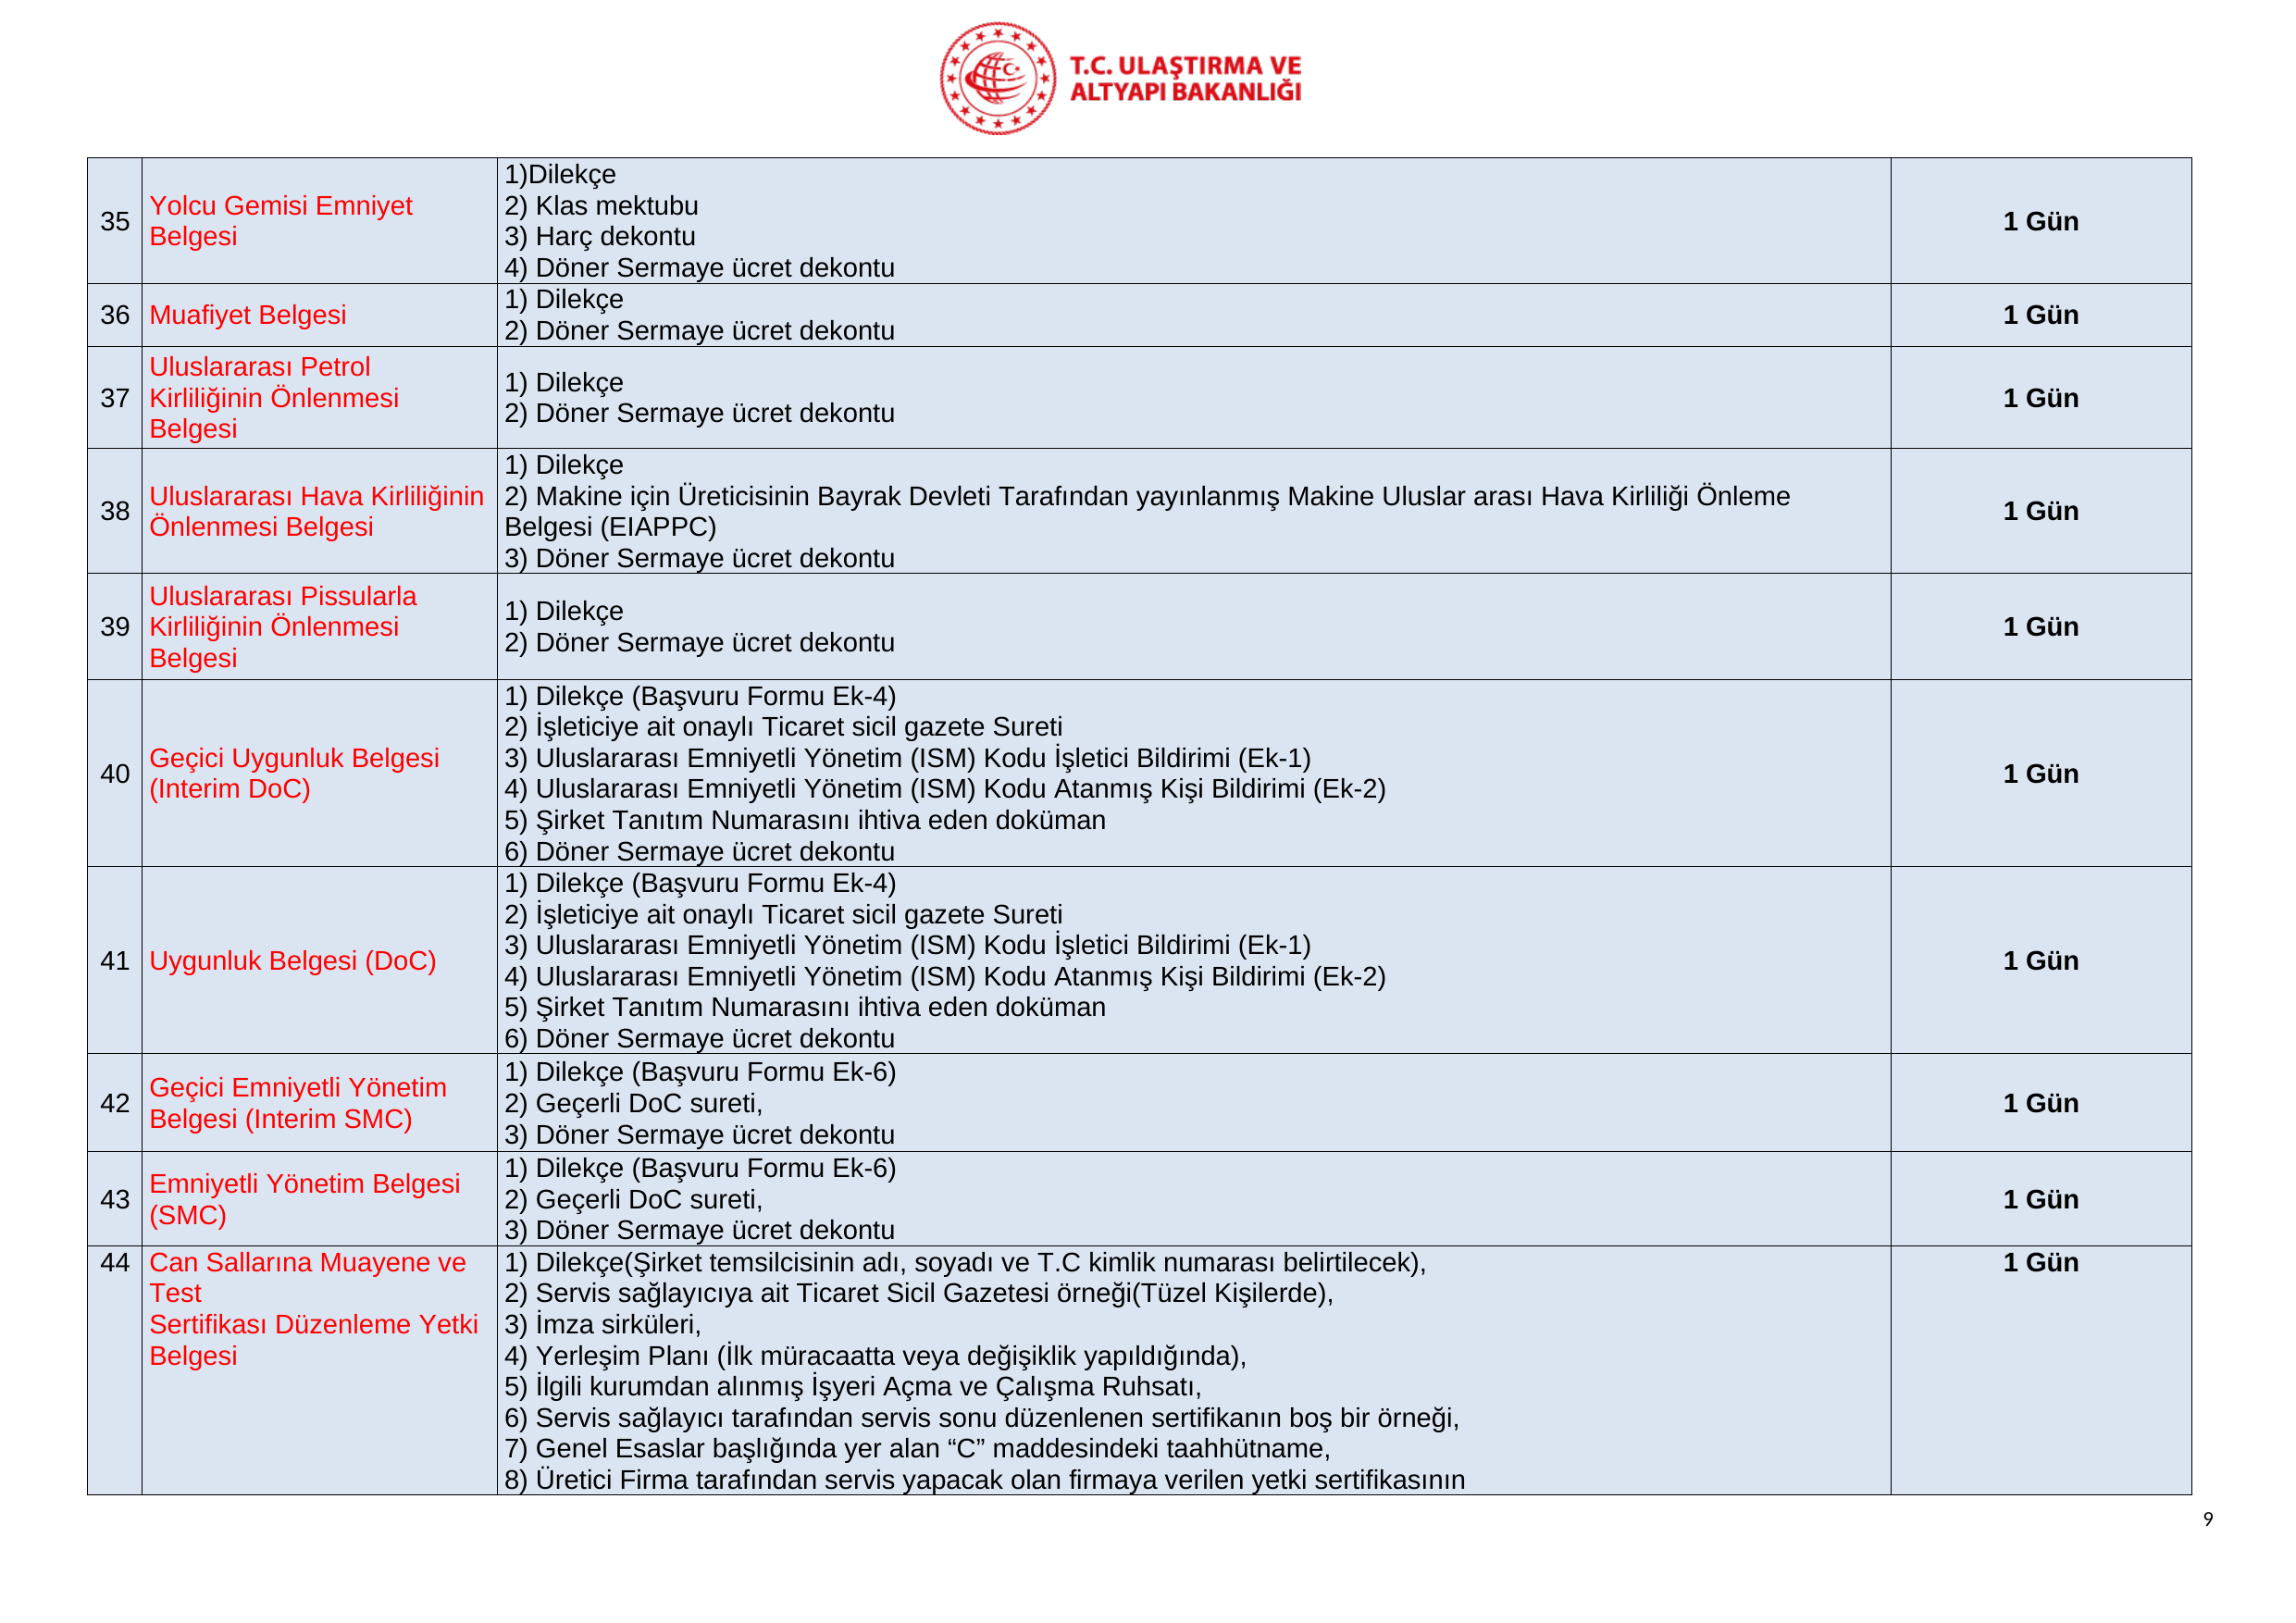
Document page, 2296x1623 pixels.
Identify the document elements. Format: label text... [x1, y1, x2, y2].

table_cell Geçici Uygunluk Belgesi (Interim DoC) [143, 680, 497, 866]
table_cell Emniyetli Yönetim Belgesi (SMC) [143, 1152, 497, 1245]
table_cell 41 [88, 867, 142, 1053]
table_cell 37 [88, 347, 142, 448]
table_cell Geçici Emniyetli Yönetim Belgesi (Interim SMC) [143, 1054, 497, 1151]
table_cell Uygunluk Belgesi (DoC) [143, 867, 497, 1053]
table_cell Uluslararası Hava Kirliliğinin Önlenmesi Belgesi [143, 449, 497, 573]
table_cell 1 Gün [1892, 284, 2191, 346]
table_cell 1 Gün [1892, 574, 2191, 679]
table_cell 35 [88, 158, 142, 283]
table_cell 1 Gün [1892, 1246, 2191, 1494]
table_cell 39 [88, 574, 142, 679]
table_cell 1) Dilekçe 2) Döner Sermaye ücret dekontu [498, 574, 1891, 679]
picture [939, 21, 1301, 135]
table_cell 44 [88, 1246, 142, 1494]
table_cell Can Sallarına Muayene ve Test Sertifikası Düzenleme Yetki Belgesi [143, 1246, 497, 1494]
table_cell 42 [88, 1054, 142, 1151]
table_cell 1 Gün [1892, 867, 2191, 1053]
table_cell 1) Dilekçe (Başvuru Formu Ek-6) 2) Geçerli DoC sureti, 3) Döner Sermaye ücret dekontu [498, 1152, 1891, 1245]
table_cell Muafiyet Belgesi [143, 284, 497, 346]
table_cell 1) Dilekçe 2) Makine için Üreticisinin Bayrak Devleti Tarafından yayınlanmış Makine Uluslar arası Hava Kirliliği Önleme Belgesi (EIAPPC) 3) Döner Sermaye ücret dekontu [498, 449, 1891, 573]
table_cell 1 Gün [1892, 158, 2191, 283]
table_cell 1) Dilekçe 2) Döner Sermaye ücret dekontu [498, 347, 1891, 448]
table_cell 40 [88, 680, 142, 866]
table_cell Yolcu Gemisi Emniyet Belgesi [143, 158, 497, 283]
table_cell Uluslararası Pissularla Kirliliğinin Önlenmesi Belgesi [143, 574, 497, 679]
table_cell 1) Dilekçe (Başvuru Formu Ek-6) 2) Geçerli DoC sureti, 3) Döner Sermaye ücret dekontu [498, 1054, 1891, 1151]
table_cell 1) Dilekçe (Başvuru Formu Ek-4) 2) İşleticiye ait onaylı Ticaret sicil gazete Sureti 3) Uluslararası Emniyetli Yönetim (ISM) Kodu İşletici Bildirimi (Ek-1) 4) Uluslararası Emniyetli Yönetim (ISM) Kodu Atanmış Kişi Bildirimi (Ek-2) 5) Şirket Tanıtım Numarasını ihtiva eden doküman 6) Döner Sermaye ücret dekontu [498, 867, 1891, 1053]
table_cell 1)Dilekçe 2) Klas mektubu 3) Harç dekontu 4) Döner Sermaye ücret dekontu [498, 158, 1891, 283]
table_cell 1 Gün [1892, 449, 2191, 573]
table_cell 36 [88, 284, 142, 346]
table_cell 1 Gün [1892, 347, 2191, 448]
table_cell 43 [88, 1152, 142, 1245]
table_cell Uluslararası Petrol Kirliliğinin Önlenmesi Belgesi [143, 347, 497, 448]
table_cell 1) Dilekçe 2) Döner Sermaye ücret dekontu [498, 284, 1891, 346]
table_cell 1 Gün [1892, 1152, 2191, 1245]
table_cell 1 Gün [1892, 1054, 2191, 1151]
table_cell 1 Gün [1892, 680, 2191, 866]
table_cell 38 [88, 449, 142, 573]
table_cell 1) Dilekçe (Başvuru Formu Ek-4) 2) İşleticiye ait onaylı Ticaret sicil gazete Sureti 3) Uluslararası Emniyetli Yönetim (ISM) Kodu İşletici Bildirimi (Ek-1) 4) Uluslararası Emniyetli Yönetim (ISM) Kodu Atanmış Kişi Bildirimi (Ek-2) 5) Şirket Tanıtım Numarasını ihtiva eden doküman 6) Döner Sermaye ücret dekontu [498, 680, 1891, 866]
